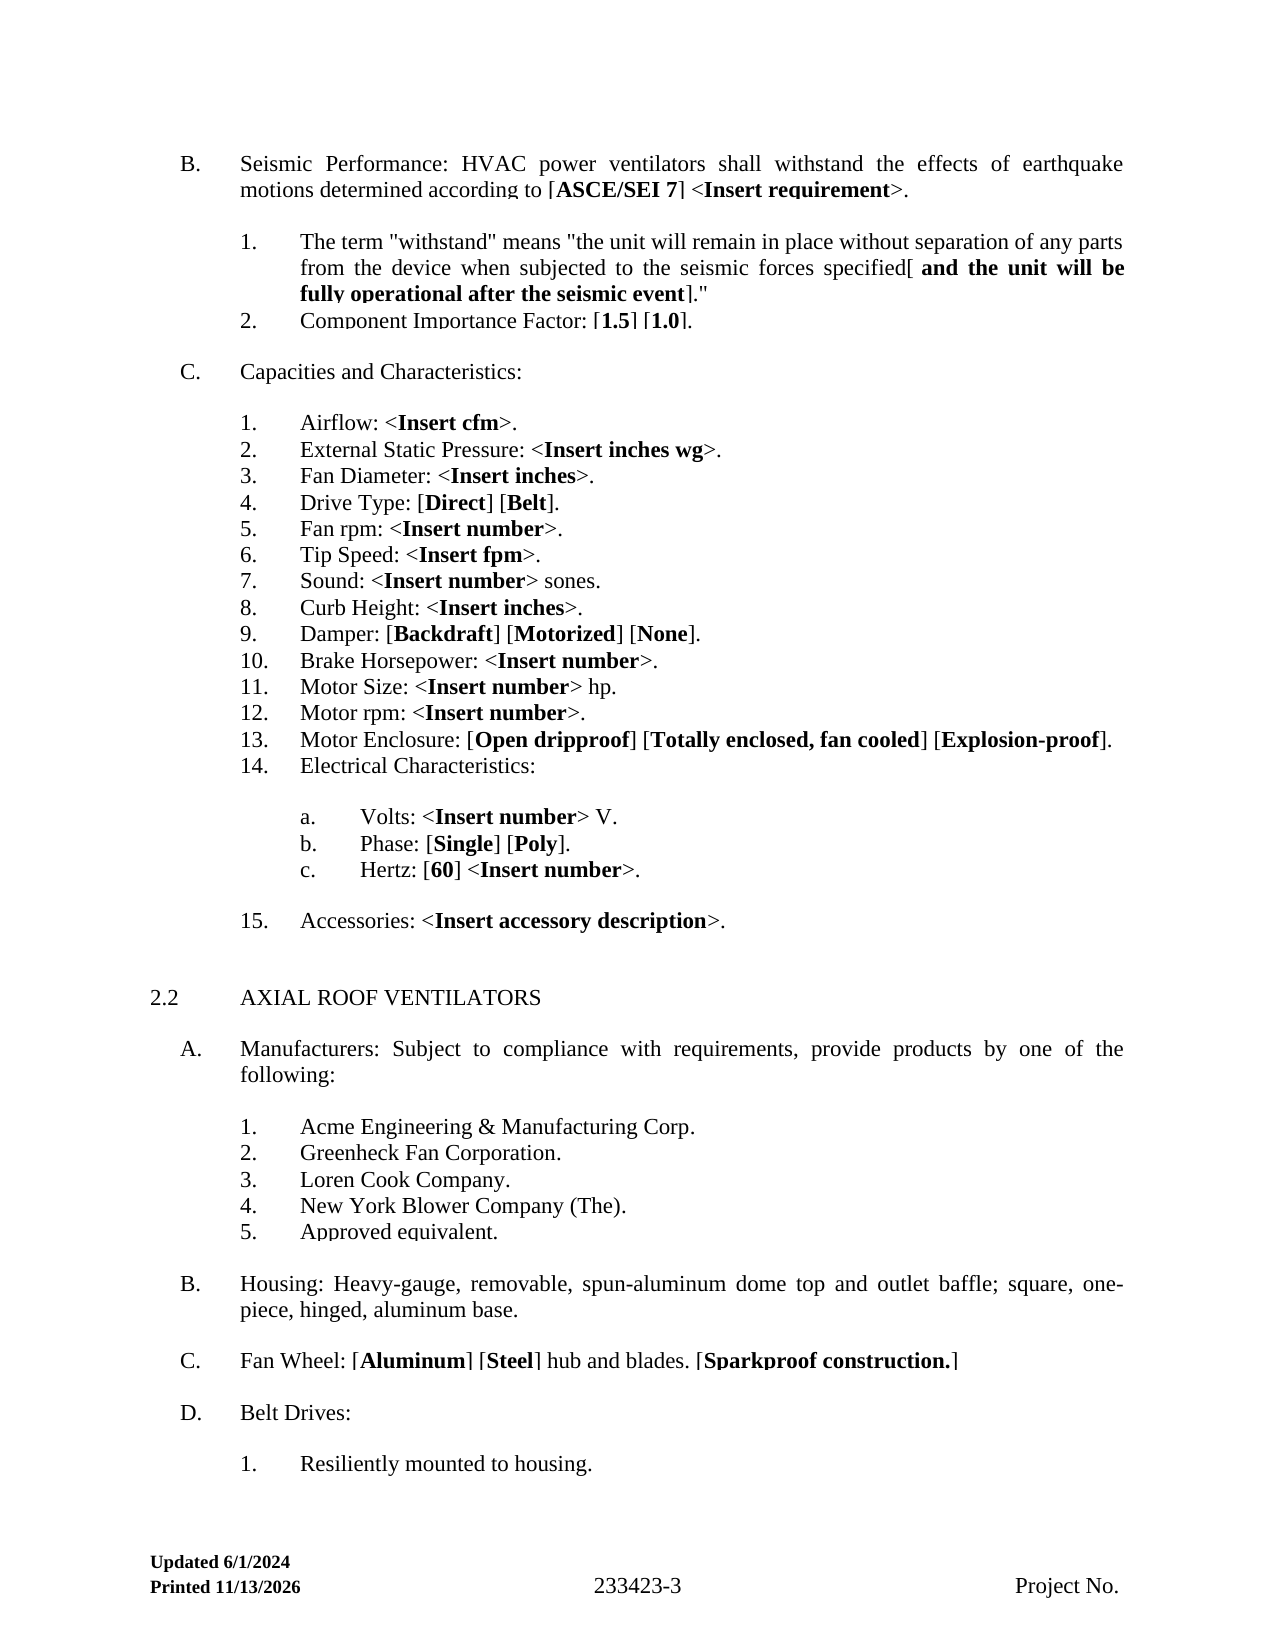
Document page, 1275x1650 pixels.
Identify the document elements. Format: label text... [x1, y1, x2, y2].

text Volts: <Insert number> V. [300, 803, 1125, 830]
text Capacities and Characteristics: [180, 358, 1125, 384]
text Drive Type: [Direct] [Belt]. [240, 488, 1125, 515]
text Fan Diameter: <Insert inches>. [240, 462, 1125, 488]
text Fan Wheel: [Aluminum] [Steel] hub and blades. [Sparkproof construction.] [180, 1347, 1125, 1370]
text Brake Horsepower: <Insert number>. [240, 647, 1125, 673]
text Fan rpm: <Insert number>. [240, 515, 1125, 541]
text Electrical Characteristics: [240, 752, 1125, 778]
text Curb Height: <Insert inches>. [240, 594, 1125, 620]
text External Static Pressure: <Insert inches wg>. [240, 436, 1125, 462]
text AXIAL ROOF VENTILATORS [150, 984, 1125, 1010]
text The term "withstand" means "the unit will remain in place without separation of any parts from the device when subjected to the seismic forces specified[ and the unit will be fully operational after the seismic event]." [240, 228, 1125, 303]
text Greenheck Fan Corporation. [240, 1139, 1125, 1166]
text Acme Engineering & Manufacturing Corp. [240, 1113, 1125, 1139]
text Motor Size: <Insert number> hp. [240, 673, 1125, 699]
text Accessories: <Insert accessory description>. [240, 907, 1125, 934]
text Belt Drives: [180, 1399, 1125, 1425]
text New York Blower Company (The). [240, 1192, 1125, 1218]
text Housing: Heavy-gauge, removable, spun-aluminum dome top and outlet baffle; square, one-piece, hinged, aluminum base. [180, 1270, 1125, 1322]
text Approved equivalent. [240, 1218, 1125, 1241]
text Motor rpm: <Insert number>. [240, 699, 1125, 726]
text Manufacturers: Subject to compliance with requirements, provide products by one of the following: [180, 1035, 1125, 1088]
text Component Importance Factor: [1.5] [1.0]. [240, 307, 1125, 329]
text Hertz: [60] <Insert number>. [300, 856, 1125, 882]
text Tip Speed: <Insert fpm>. [240, 541, 1125, 568]
text Sound: <Insert number> sones. [240, 568, 1125, 594]
text Phase: [Single] [Poly]. [300, 830, 1125, 856]
text Resiliently mounted to housing. [240, 1450, 1125, 1476]
text Damper: [Backdraft] [Motorized] [None]. [240, 620, 1125, 647]
text Loren Cook Company. [240, 1166, 1125, 1192]
text Airflow: <Insert cfm>. [240, 409, 1125, 436]
text Seismic Performance: HVAC power ventilators shall withstand the effects of earthquake motions determined according to [ASCE/SEI 7] <Insert requirement>. [180, 150, 1125, 199]
text Motor Enclosure: [Open dripproof] [Totally enclosed, fan cooled] [Explosion-proof]. [240, 726, 1125, 752]
